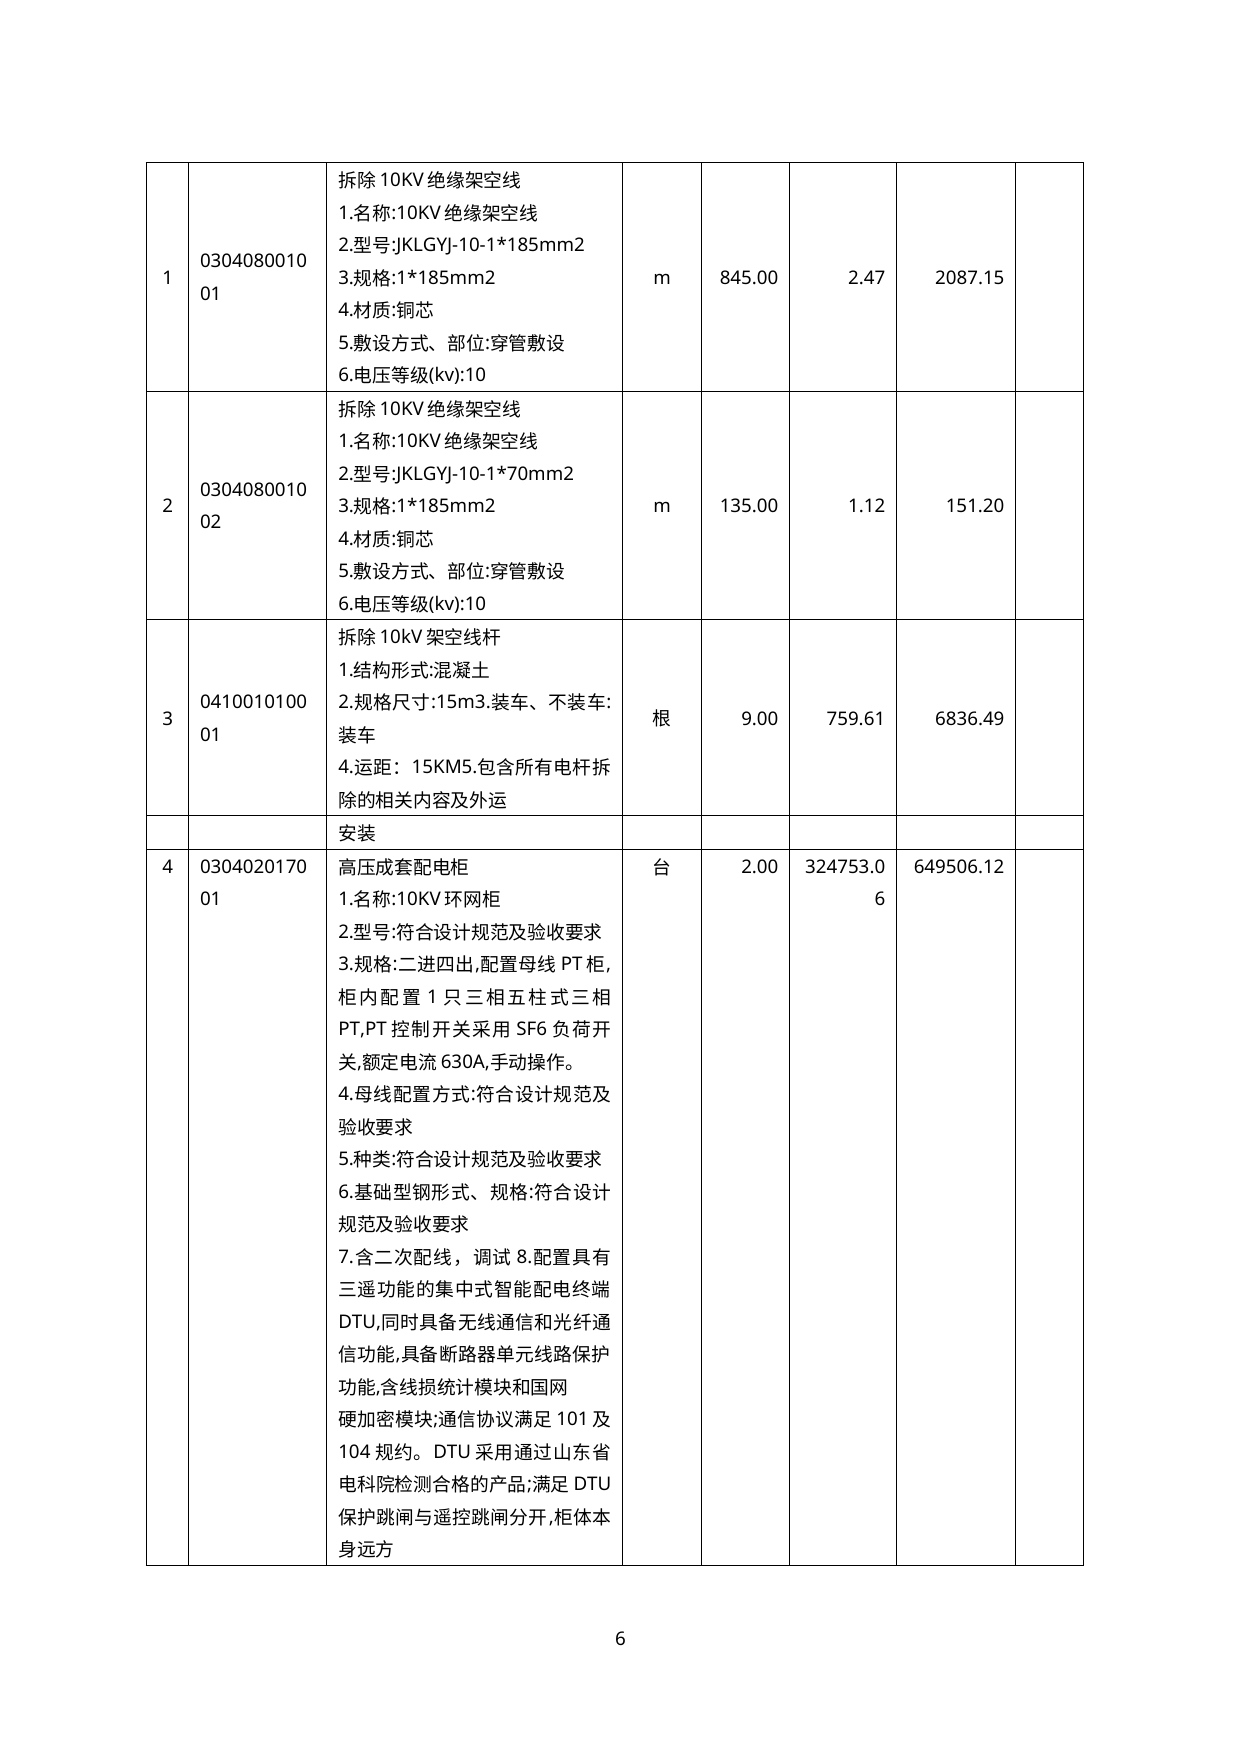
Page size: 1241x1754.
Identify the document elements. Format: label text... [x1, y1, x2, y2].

table_cell 030408001001 [189, 163, 326, 391]
table_cell 2.00 [702, 850, 789, 1565]
table_cell [897, 816, 1015, 849]
table_cell 拆除10KV绝缘架空线 1.名称:10KV绝缘架空线 2.型号:JKLGYJ-10-1*70mm2 3.规格:1*185mm2 4.材质:铜芯 5.敷设方式、部位:穿管敷设 6.电压等级(kv):10 [327, 392, 622, 619]
table_cell 6836.49 [897, 620, 1015, 815]
table_cell [1016, 620, 1083, 815]
table_cell 649506.12 [897, 850, 1015, 1565]
table_cell [1016, 163, 1083, 391]
table_cell 2.47 [790, 163, 896, 391]
table_cell 2087.15 [897, 163, 1015, 391]
table_cell 030408001002 [189, 392, 326, 619]
table_cell 135.00 [702, 392, 789, 619]
table_cell 041001010001 [189, 620, 326, 815]
table_cell [189, 816, 326, 849]
table_cell 9.00 [702, 620, 789, 815]
table_cell [1016, 816, 1083, 849]
table_cell 845.00 [702, 163, 789, 391]
table_cell m [623, 392, 701, 619]
table_cell 2 [147, 392, 188, 619]
table_cell 151.20 [897, 392, 1015, 619]
table_cell 拆除10KV绝缘架空线 1.名称:10KV绝缘架空线 2.型号:JKLGYJ-10-1*185mm2 3.规格:1*185mm2 4.材质:铜芯 5.敷设方式、部位:穿管敷设 6.电压等级(kv):10 [327, 163, 622, 391]
table_cell 拆除10kV架空线杆 1.结构形式:混凝土 2.规格尺寸:15m3.装车、不装车:装车 4.运距：15KM5.包含所有电杆拆除的相关内容及外运 [327, 620, 622, 815]
table_cell [1016, 850, 1083, 1565]
table_cell 3 [147, 620, 188, 815]
table_cell 324753.06 [790, 850, 896, 1565]
table_cell [623, 816, 701, 849]
table_cell [1016, 392, 1083, 619]
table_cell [327, 850, 622, 1565]
table_cell [702, 816, 789, 849]
table_cell 安装 [327, 816, 622, 849]
table_cell 4 [147, 850, 188, 1565]
table_cell [147, 816, 188, 849]
table_cell 台 [623, 850, 701, 1565]
table_cell [790, 816, 896, 849]
table_cell 030402017001 [189, 850, 326, 1565]
table_cell m [623, 163, 701, 391]
table_cell 759.61 [790, 620, 896, 815]
table_cell 根 [623, 620, 701, 815]
table_cell 1 [147, 163, 188, 391]
table_cell 1.12 [790, 392, 896, 619]
